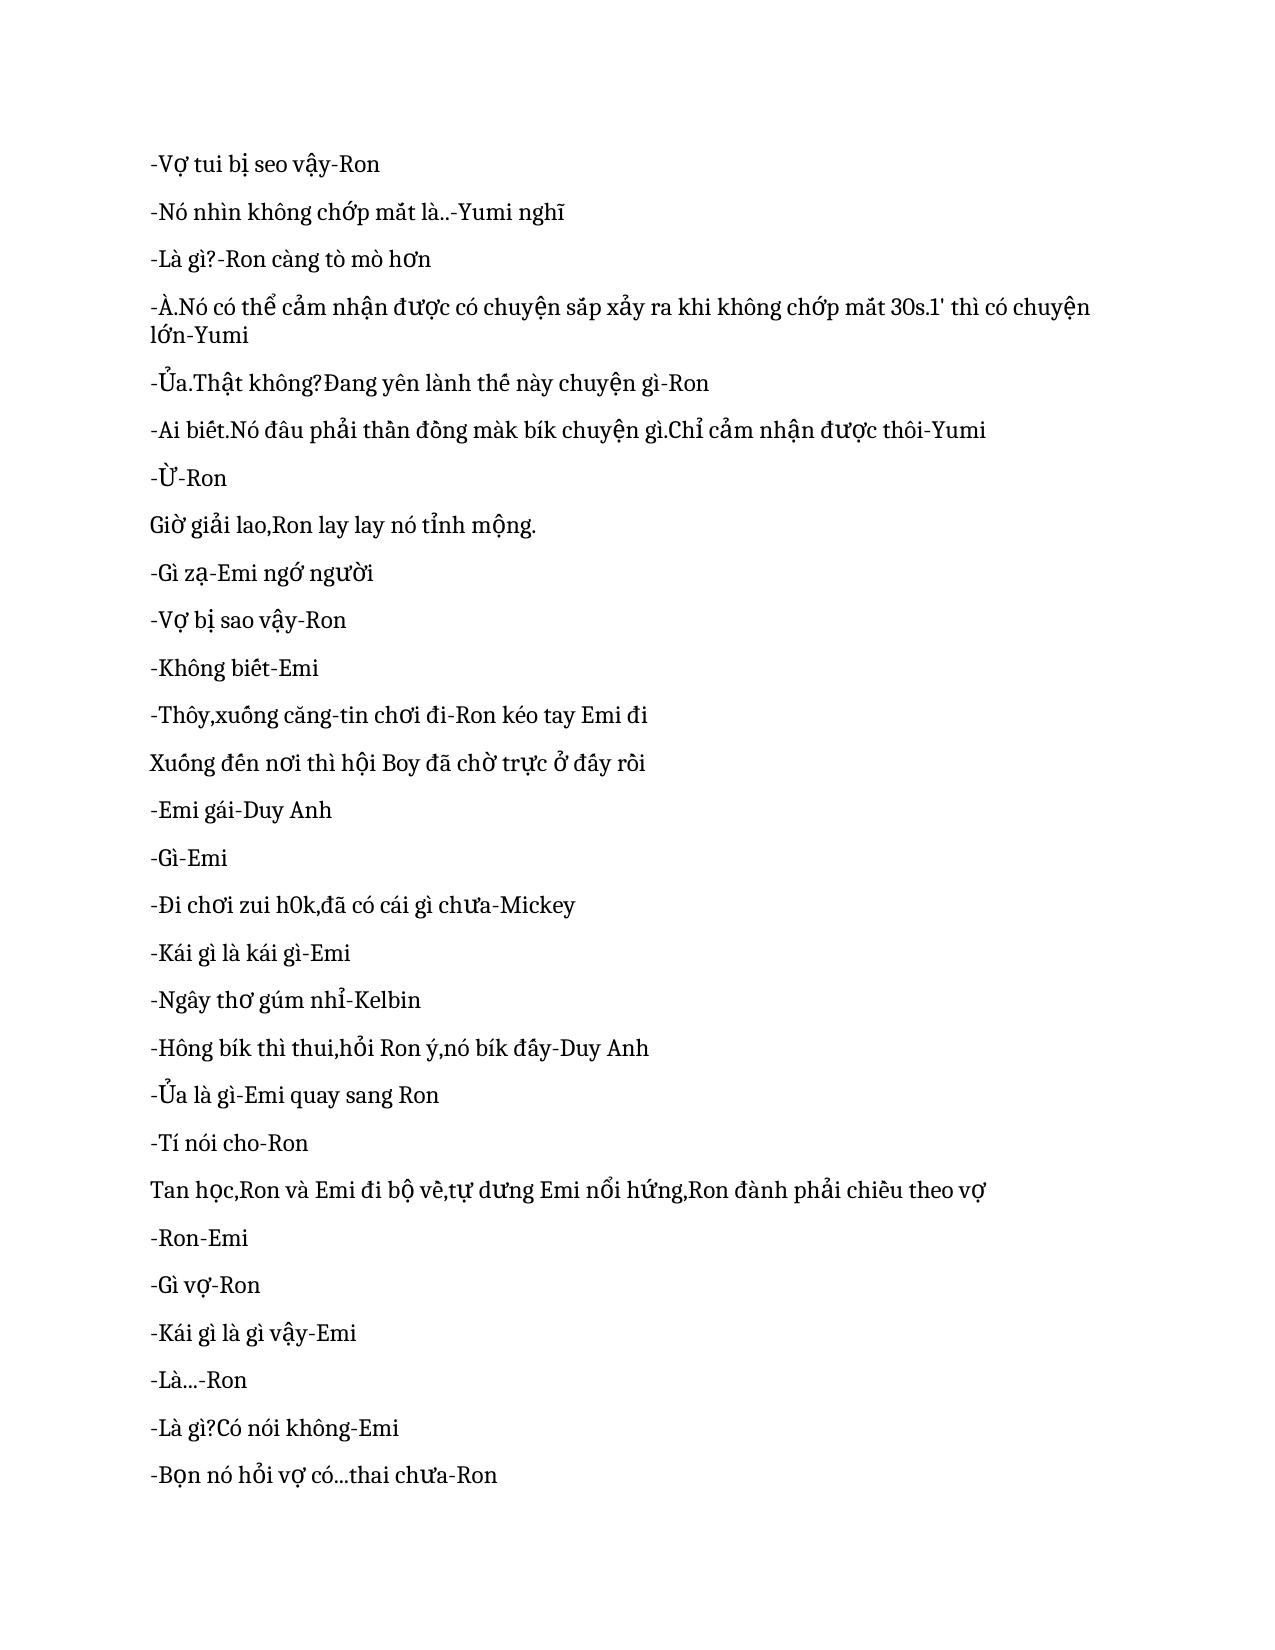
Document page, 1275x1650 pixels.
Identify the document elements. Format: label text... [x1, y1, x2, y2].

text -Đi chơi zui h0k,đã có cái gì chưa-Mickey [150, 891, 1125, 920]
text -Gì zạ-Emi ngớ người [150, 559, 1125, 587]
text -Ngây thơ gúm nhỉ-Kelbin [150, 986, 1125, 1015]
text Xuống đến nơi thì hội Boy đã chờ trực ở đấy rồi [150, 749, 1125, 777]
text -Vợ bị sao vậy-Ron [150, 606, 1125, 635]
text -Vợ tui bị seo vậy-Ron [150, 150, 1125, 179]
text -Ừ-Ron [150, 464, 1125, 492]
text -Tí nói cho-Ron [150, 1129, 1125, 1157]
text Tan học,Ron và Emi đi bộ về,tự dưng Emi nổi hứng,Ron đành phải chiều theo vợ [150, 1176, 1125, 1205]
text -Kái gì là gì vậy-Emi [150, 1319, 1125, 1347]
text -Bọn nó hỏi vợ có...thai chưa-Ron [150, 1461, 1125, 1490]
text -Không biết-Emi [150, 654, 1125, 682]
text -Ai biết.Nó đâu phải thần đồng màk bík chuyện gì.Chỉ cảm nhận được thôi-Yumi [150, 416, 1125, 445]
text -Gì vợ-Ron [150, 1271, 1125, 1300]
text -Ủa là gì-Emi quay sang Ron [150, 1081, 1125, 1110]
text -Gì-Emi [150, 844, 1125, 872]
text -Là gì?-Ron càng tò mò hơn [150, 245, 1125, 274]
text Giờ giải lao,Ron lay lay nó tỉnh mộng. [150, 511, 1125, 540]
text -À.Nó có thể cảm nhận được có chuyện sắp xảy ra khi không chớp mắt 30s.1' thì có chuyện lớn-Yumi [150, 292, 1125, 350]
text -Ủa.Thật không?Đang yên lành thế này chuyện gì-Ron [150, 369, 1125, 397]
text -Ron-Emi [150, 1224, 1125, 1252]
text -Nó nhìn không chớp mắt là..-Yumi nghĩ [150, 197, 1125, 226]
text -Emi gái-Duy Anh [150, 796, 1125, 825]
text -Thôy,xuống căng-tin chơi đi-Ron kéo tay Emi đi [150, 701, 1125, 730]
text -Là...-Ron [150, 1366, 1125, 1395]
text -Hông bík thì thui,hỏi Ron ý,nó bík đấy-Duy Anh [150, 1034, 1125, 1062]
text -Kái gì là kái gì-Emi [150, 939, 1125, 967]
text -Là gì?Có nói không-Emi [150, 1414, 1125, 1442]
